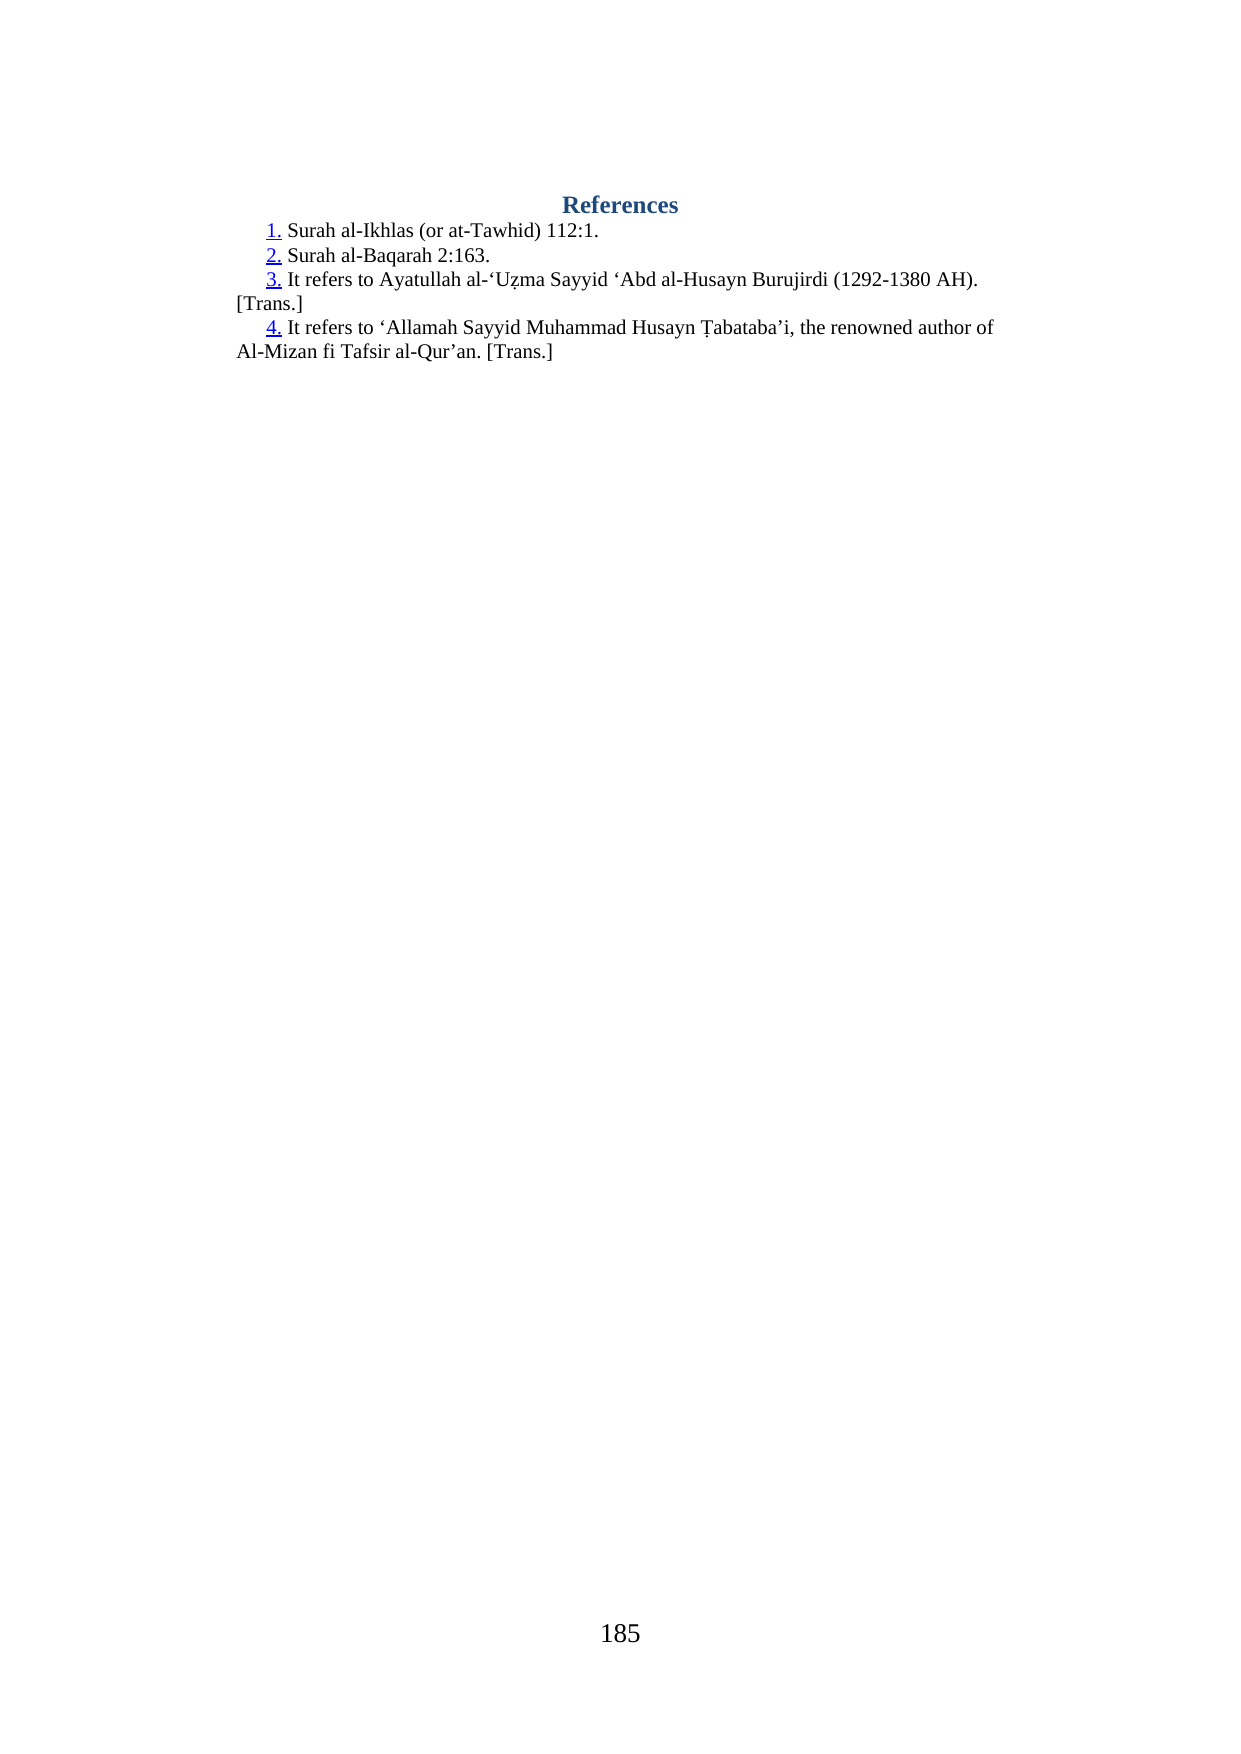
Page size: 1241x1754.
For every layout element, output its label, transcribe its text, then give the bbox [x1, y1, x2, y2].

subtitle References [236, 190, 1004, 218]
text 2. Surah al-Baqarah 2:163. [236, 242, 1004, 267]
text 4. It refers to ‘Allamah Sayyid Muhammad Husayn Ṭabataba’i, the renowned author of Al-Mizan fi Tafsir al-Qur’an. [Trans.] [236, 315, 1004, 363]
text 1. Surah al-Ikhlas (or at-Tawhid) 112:1. [236, 218, 1004, 242]
text 3. It refers to Ayatullah al-‘Uẓma Sayyid ‘Abd al-Husayn Burujirdi (1292-1380 AH). [Trans.] [236, 267, 1004, 315]
